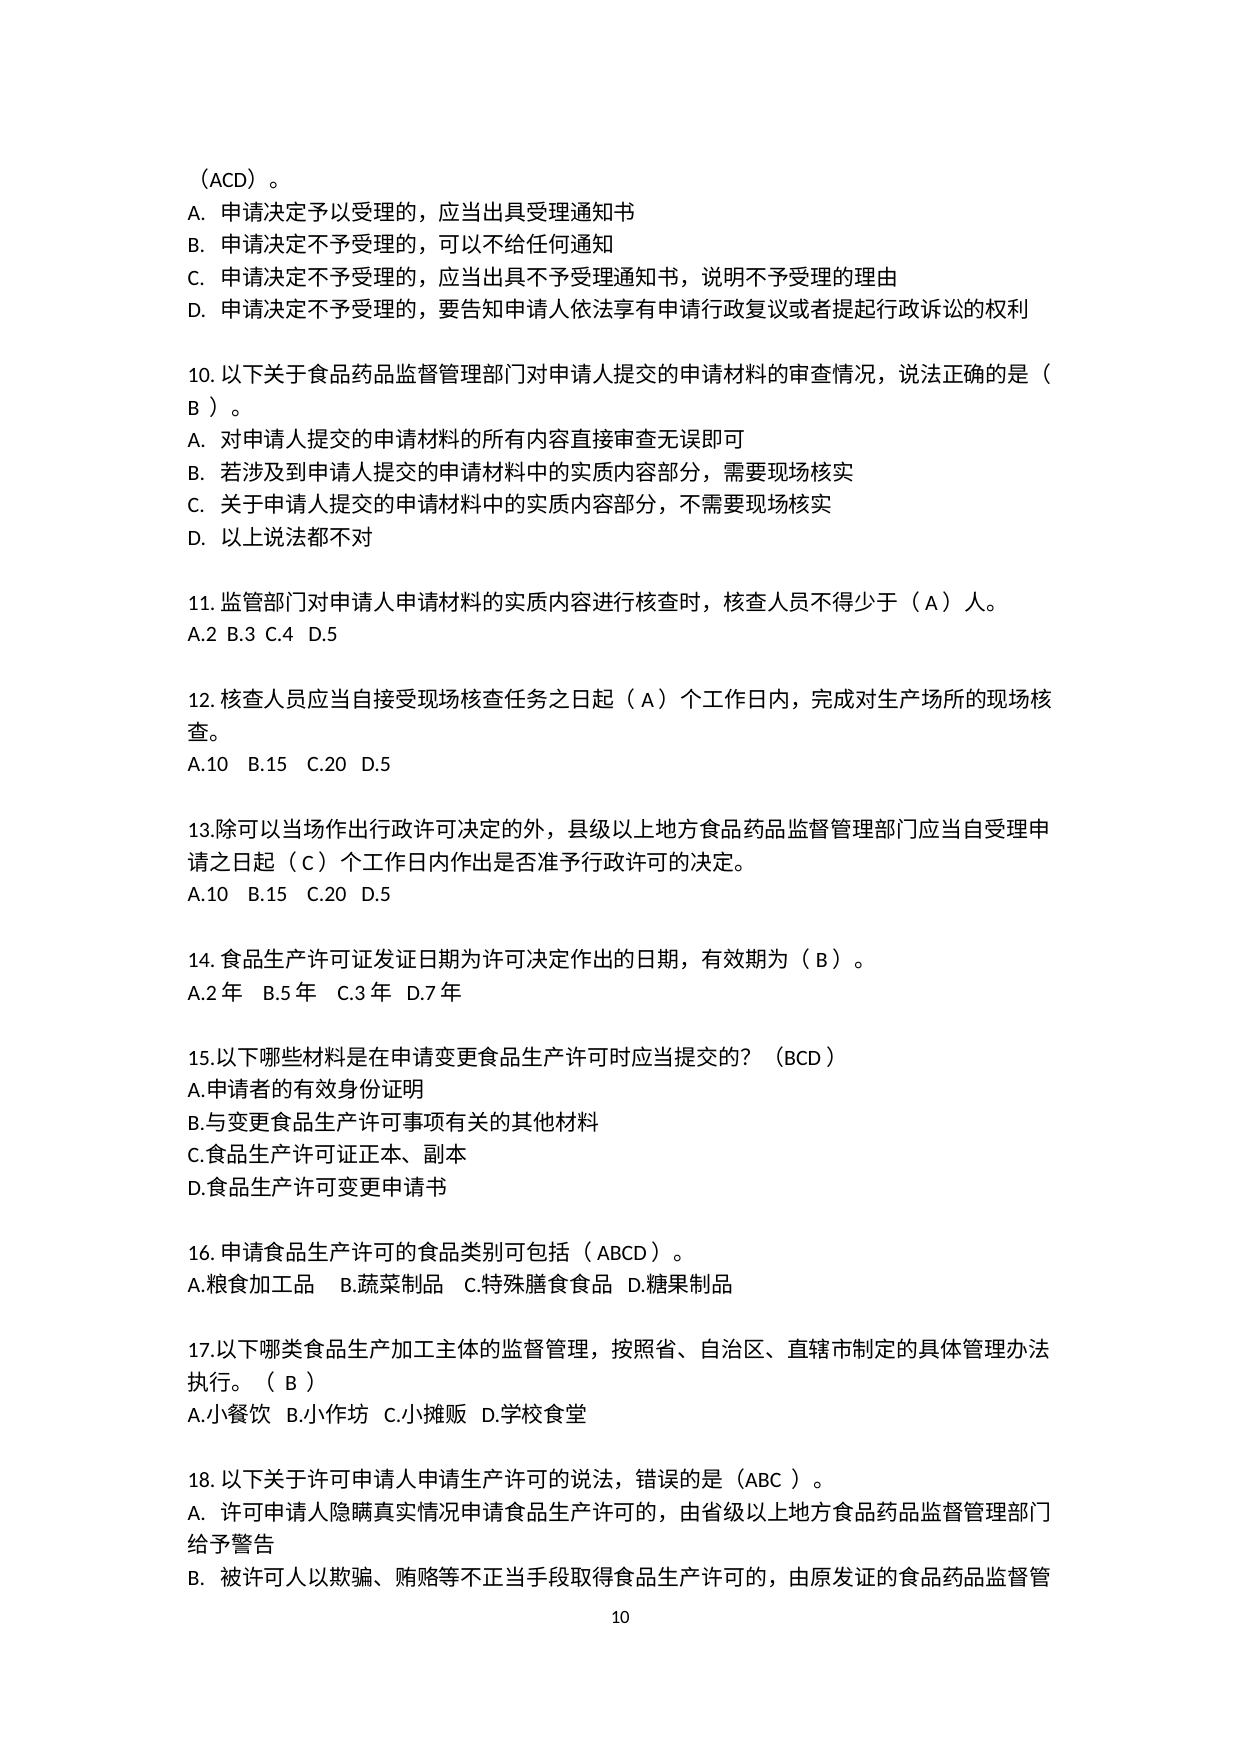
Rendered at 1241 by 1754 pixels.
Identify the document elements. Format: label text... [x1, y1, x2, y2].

list 申请决定不予受理的，应当出具不予受理通知书，说明不予受理的理由 [187, 259, 1053, 292]
list 关于申请人提交的申请材料中的实质内容部分，不需要现场核实 [187, 487, 1053, 519]
text A.2年 B.5年 C.3年 D.7年 [187, 974, 1053, 1007]
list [187, 162, 1053, 194]
text A.2 B.3 C.4 D.5 [187, 617, 1053, 649]
text A.10 B.15 C.20 D.5 [187, 747, 1053, 779]
text A.申请者的有效身份证明 [187, 1072, 1053, 1104]
text A.10 B.15 C.20 D.5 [187, 877, 1053, 909]
text A.小餐饮 B.小作坊 C.小摊贩 D.学校食堂 [187, 1397, 1053, 1429]
text 17.以下哪类食品生产加工主体的监督管理，按照省、自治区、直辖市制定的具体管理办法执行。（ B ） [187, 1332, 1053, 1397]
text 15.以下哪些材料是在申请变更食品生产许可时应当提交的？（BCD ） [187, 1039, 1053, 1072]
text D.食品生产许可变更申请书 [187, 1169, 1053, 1202]
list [187, 1559, 1053, 1592]
list 核查人员应当自接受现场核查任务之日起（ A ）个工作日内，完成对生产场所的现场核查。 [187, 682, 1053, 747]
list 申请决定不予受理的，可以不给任何通知 [187, 227, 1053, 259]
list 食品生产许可证发证日期为许可决定作出的日期，有效期为（ B ）。 [187, 942, 1053, 974]
text C.食品生产许可证正本、副本 [187, 1137, 1053, 1169]
list 申请食品生产许可的食品类别可包括（ ABCD ）。 [187, 1234, 1053, 1267]
list 以下关于食品药品监督管理部门对申请人提交的申请材料的审查情况，说法正确的是（ B ）。 [187, 357, 1053, 422]
list 监管部门对申请人申请材料的实质内容进行核查时，核查人员不得少于（ A ）人。 [187, 584, 1053, 617]
text A.粮食加工品 B.蔬菜制品 C.特殊膳食食品 D.糖果制品 [187, 1267, 1053, 1299]
list 以上说法都不对 [187, 519, 1053, 552]
list 以下关于许可申请人申请生产许可的说法，错误的是（ABC ）。 [187, 1462, 1053, 1494]
text B.与变更食品生产许可事项有关的其他材料 [187, 1104, 1053, 1137]
list 对申请人提交的申请材料的所有内容直接审查无误即可 [187, 422, 1053, 454]
list 若涉及到申请人提交的申请材料中的实质内容部分，需要现场核实 [187, 454, 1053, 487]
text 13.除可以当场作出行政许可决定的外，县级以上地方食品药品监督管理部门应当自受理申请之日起（ C ）个工作日内作出是否准予行政许可的决定。 [187, 812, 1053, 877]
list 申请决定不予受理的，要告知申请人依法享有申请行政复议或者提起行政诉讼的权利 [187, 292, 1053, 324]
list 许可申请人隐瞒真实情况申请食品生产许可的，由省级以上地方食品药品监督管理部门给予警告 [187, 1494, 1053, 1559]
list 申请决定予以受理的，应当出具受理通知书 [187, 194, 1053, 227]
